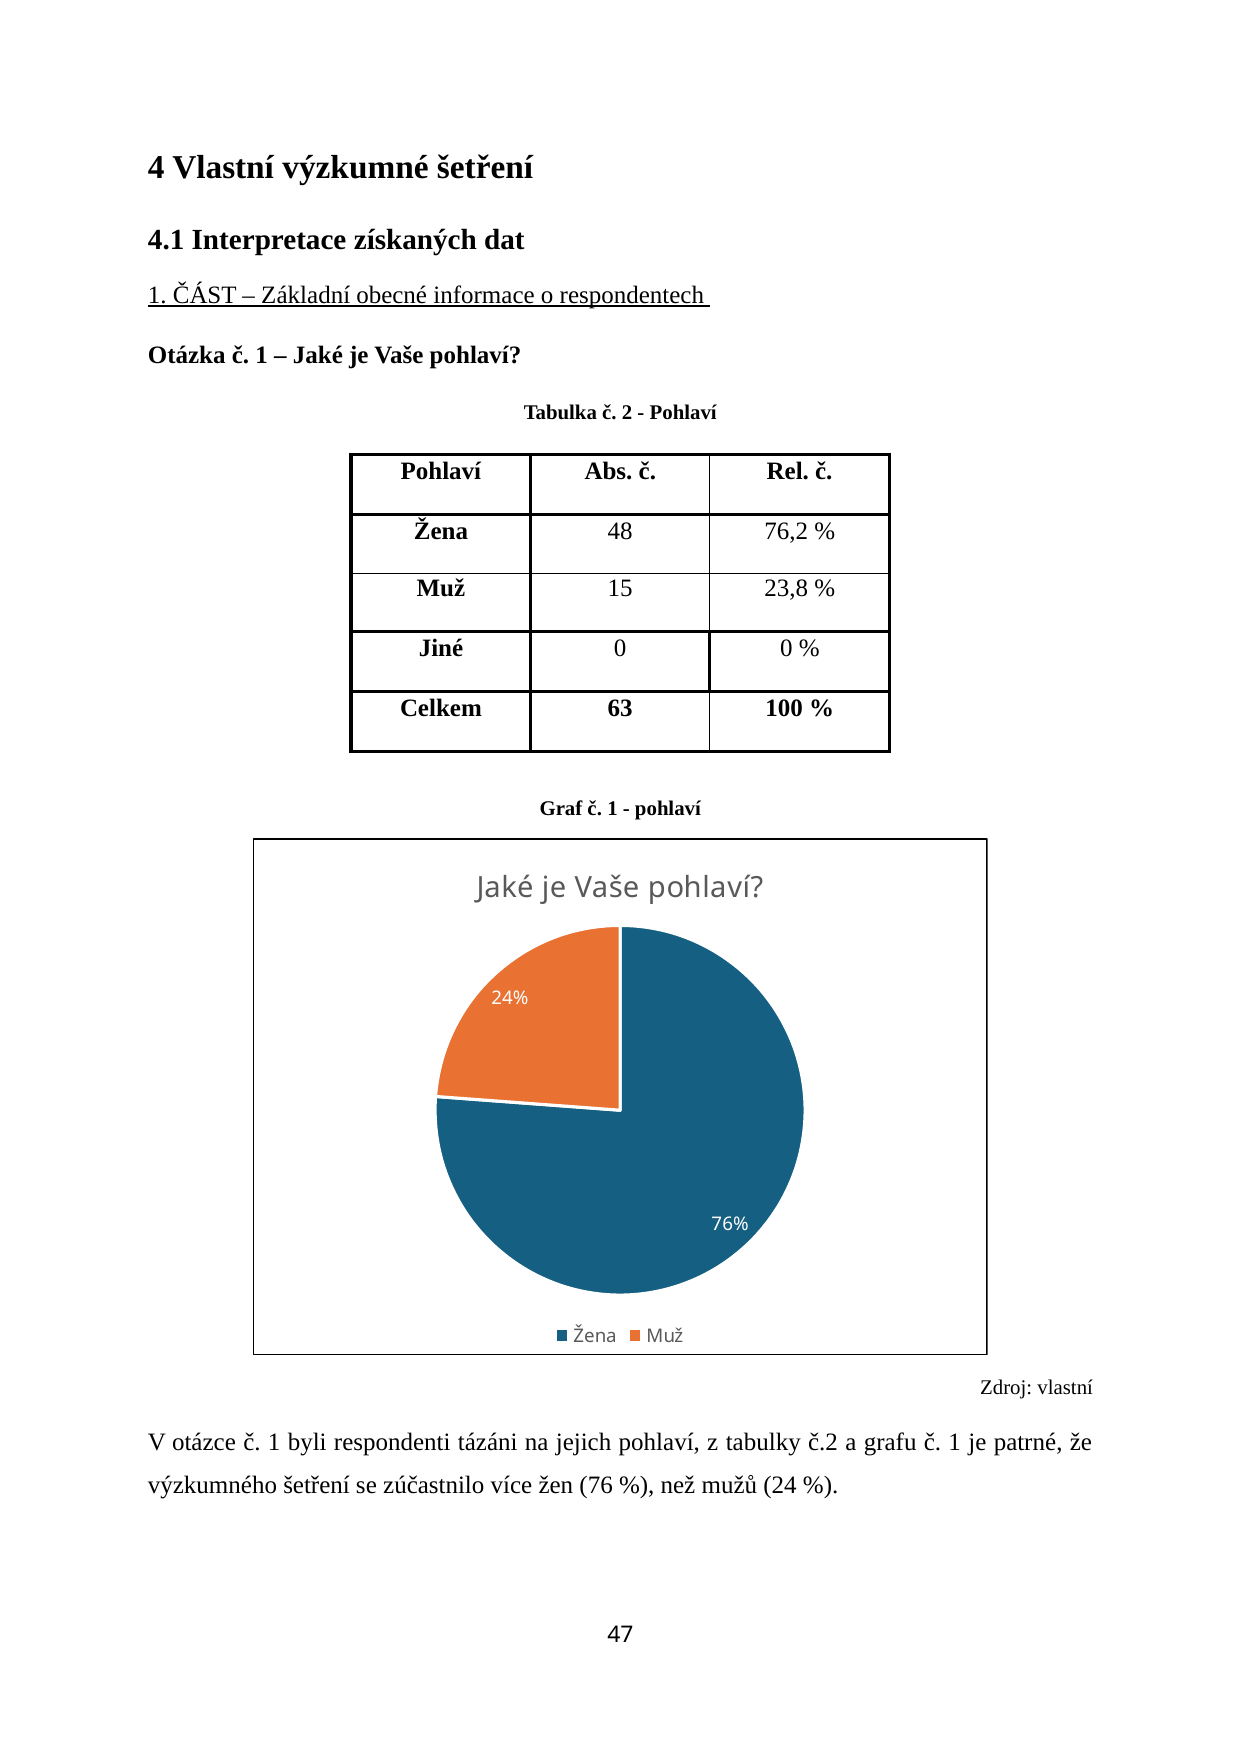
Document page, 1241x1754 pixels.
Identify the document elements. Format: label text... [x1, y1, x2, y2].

table_cell 0 % [711, 633, 888, 690]
table_cell Jiné [353, 633, 529, 690]
text Tabulka č. 2 - Pohlaví [148, 400, 1093, 424]
table_cell 76,2 % [710, 516, 888, 572]
table_cell Celkem [353, 693, 529, 750]
text V otázce č. 1 byli respondenti tázáni na jejich pohlaví, z tabulky č.2 a grafu č. 1 je patrné, že výzkumného šetření se zúčastnilo více žen (76 %), než mužů (24 %). [148, 1427, 1093, 1499]
subtitle 4 Vlastní výzkumné šetření [148, 148, 1093, 186]
table_cell 63 [532, 693, 709, 750]
text Zdroj: vlastní [148, 1375, 1093, 1399]
table_cell Muž [353, 574, 529, 630]
text 1. ČÁST – Základní obecné informace o respondentech [148, 280, 1093, 309]
table_cell 15 [532, 574, 709, 630]
table_header Pohlaví [353, 456, 529, 513]
table_cell 0 [532, 633, 708, 690]
table_header Rel. č. [710, 456, 888, 513]
table_cell 48 [532, 516, 709, 572]
table_cell 23,8 % [710, 574, 888, 630]
table_header Abs. č. [532, 456, 709, 513]
table_cell 100 % [710, 693, 888, 750]
subtitle 4.1 Interpretace získaných dat [148, 222, 1093, 255]
table_cell Žena [353, 516, 529, 572]
text Graf č. 1 - pohlaví [148, 795, 1093, 819]
text Otázka č. 1 – Jaké je Vaše pohlaví? [148, 340, 1093, 369]
